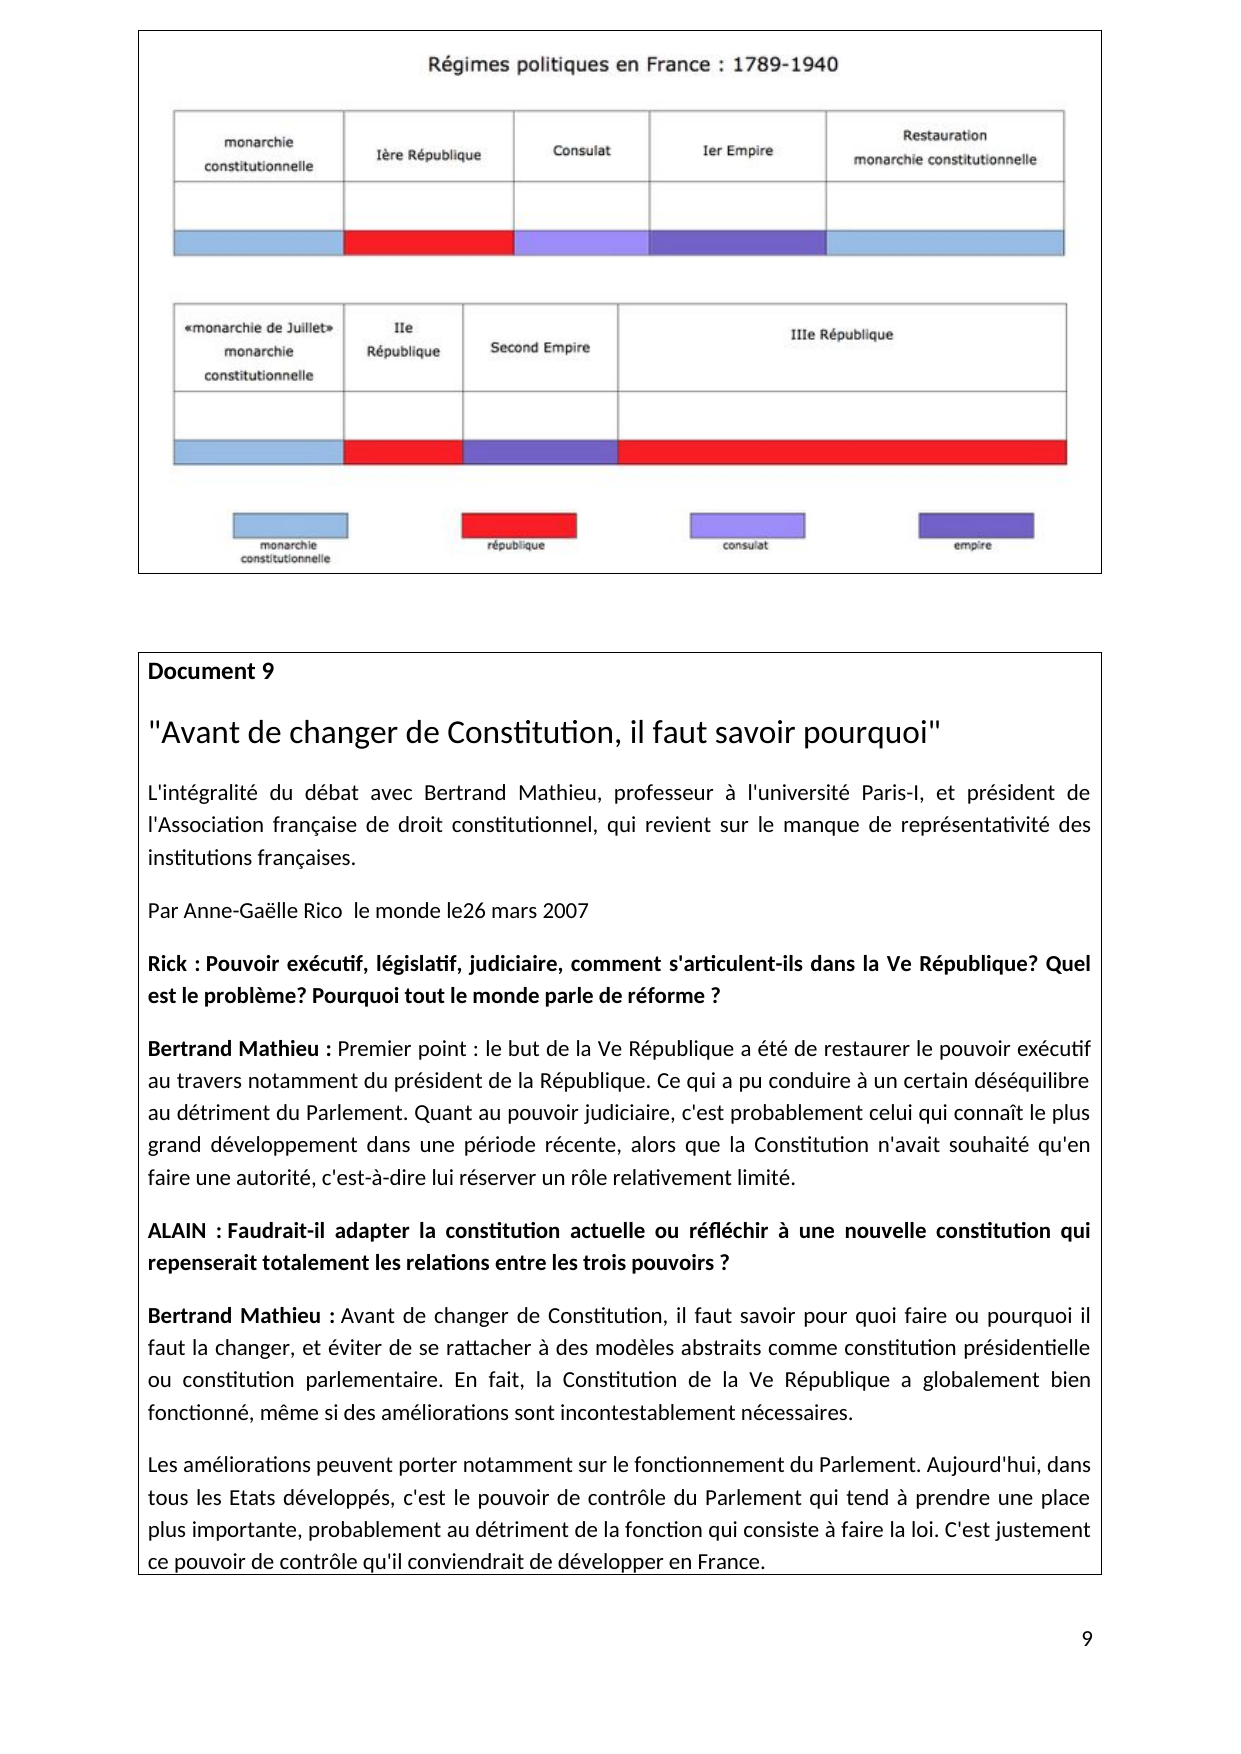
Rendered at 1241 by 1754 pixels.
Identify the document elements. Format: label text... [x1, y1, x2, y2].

text "Avant de changer de Constitution, il faut savoir pourquoi" [139, 708, 1101, 752]
text Rick : Pouvoir exécutif, législatif, judiciaire, comment s'articulent-ils dans la Ve République? Quel est le problème? Pourquoi tout le monde parle de réforme ? [139, 946, 1101, 1009]
text Les améliorations peuvent porter notamment sur le fonctionnement du Parlement. Aujourd'hui, dans tous les Etats développés, c'est le pouvoir de contrôle du Parlement qui tend à prendre une place plus importante, probablement au détriment de la fonction qui consiste à faire la loi. C'est justement ce pouvoir de contrôle qu'il conviendrait de développer en France. [139, 1447, 1101, 1574]
text ALAIN : Faudrait-il adapter la constitution actuelle ou réfléchir à une nouvelle constitution qui repenserait totalement les relations entre les trois pouvoirs ? [139, 1213, 1101, 1276]
text Bertrand Mathieu : Avant de changer de Constitution, il faut savoir pour quoi faire ou pourquoi il faut la changer, et éviter de se rattacher à des modèles abstraits comme constitution présidentielle ou constitution parlementaire. En fait, la Constitution de la Ve République a globalement bien fonctionné, même si des améliorations sont incontestablement nécessaires. [139, 1298, 1101, 1426]
text L'intégralité du débat avec Bertrand Mathieu, professeur à l'université Paris-I, et président de l'Association française de droit constitutionnel, qui revient sur le manque de représentativité des institutions françaises. [139, 775, 1101, 871]
picture [147, 32, 1093, 571]
text Document 9 [139, 653, 1101, 686]
text Par Anne-Gaëlle Rico le monde le26 mars 2007 [139, 893, 1101, 924]
text Bertrand Mathieu : Premier point : le but de la Ve République a été de restaurer le pouvoir exécutif au travers notamment du président de la République. Ce qui a pu conduire à un certain déséquilibre au détriment du Parlement. Quant au pouvoir judiciaire, c'est probablement celui qui connaît le plus grand développement dans une période récente, alors que la Constitution n'avait souhaité qu'en faire une autorité, c'est-à-dire lui réserver un rôle relativement limité. [139, 1031, 1101, 1191]
